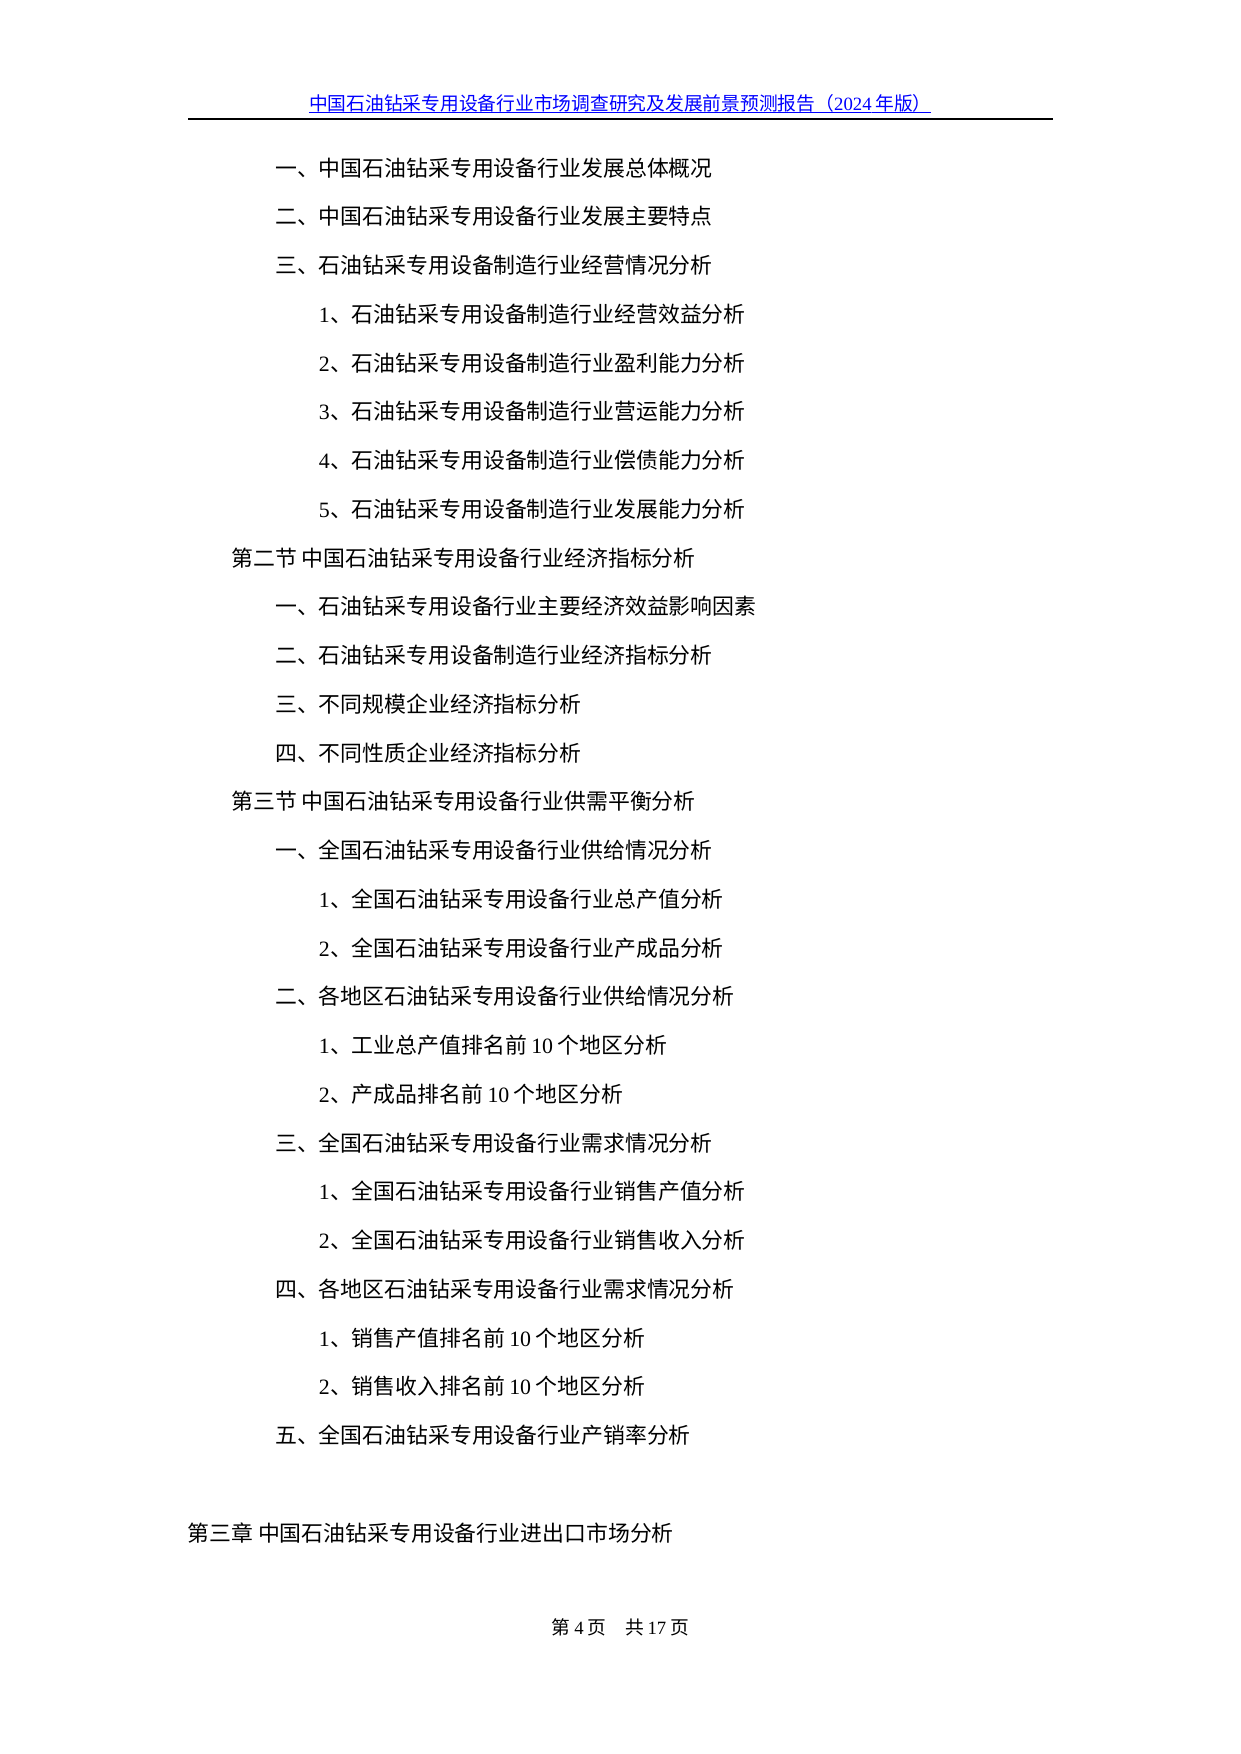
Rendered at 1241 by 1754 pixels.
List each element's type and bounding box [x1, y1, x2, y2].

text [187, 150, 1053, 1548]
